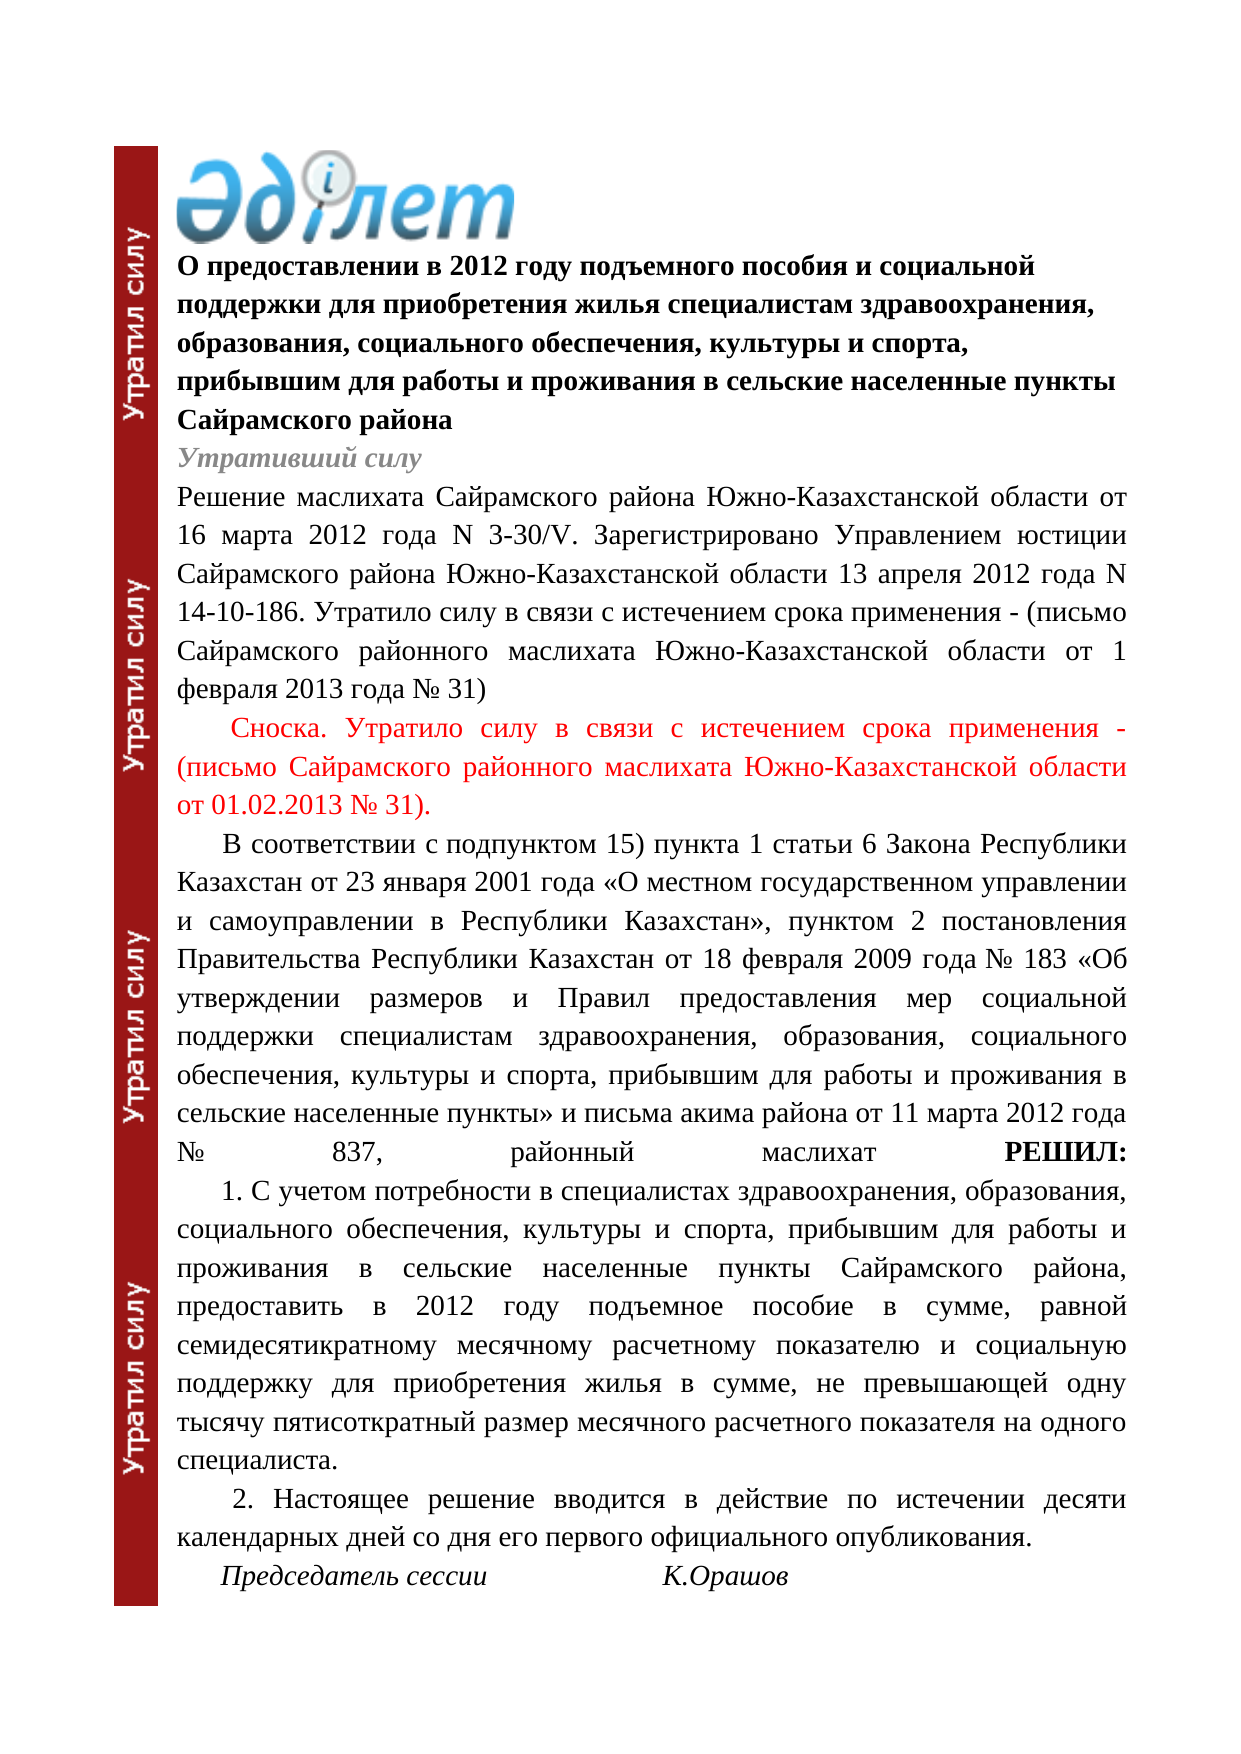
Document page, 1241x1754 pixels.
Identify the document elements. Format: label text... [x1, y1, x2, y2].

picture [114, 435, 158, 440]
picture [114, 474, 158, 479]
picture [176, 150, 515, 244]
picture [114, 821, 158, 826]
picture [114, 1592, 158, 1606]
text Решение маслихата Сайрамского района Южно-Казахстанской области от 16 марта 2012 года N 3-30/V. Зарегистрировано Управлением юстиции Сайрамского района Южно-Казахстанской области 13 апреля 2012 года N 14-10-186. Утратило силу в связи с истечением срока применения - (письмо Сайрамского районного маслихата Южно-Казахстанской области от 1 февраля 2013 года № 31) [112, 479, 1128, 705]
text Сноска. Утратило силу в связи с истечением срока применения - (письмо Сайрамского районного маслихата Южно-Казахстанской области от 01.02.2013 № 31). [112, 710, 1128, 821]
text Председатель сессии К.Орашов [112, 1558, 1128, 1592]
picture [114, 705, 158, 710]
picture [114, 1553, 158, 1558]
text О предоставлении в 2012 году подъемного пособия и социальной поддержки для приобретения жилья специалистам здравоохранения, образования, социального обеспечения, культуры и спорта, прибывшим для работы и проживания в сельские населенные пункты Сайрамcкого района [112, 248, 1128, 435]
text В соответствии с подпунктом 15) пункта 1 статьи 6 Закона Республики Казахстан от 23 января 2001 года «О местном государственном управлении и самоуправлении в Республики Казахстан», пунктом 2 постановления Правительства Республики Казахстан от 18 февраля 2009 года № 183 «Об утверждении размеров и Правил предоставления мер социальной поддержки специалистам здравоохранения, образования, социального обеспечения, культуры и спорта, прибывшим для работы и проживания в сельские населенные пункты» и письма акима района от 11 марта 2012 года № 837, районный маслихат РЕШИЛ: 1. С учетом потребности в специалистах здравоохранения, образования, социального обеспечения, культуры и спорта, прибывшим для работы и проживания в сельские населенные пункты Сайрамского района, предоставить в 2012 году подъемное пособие в сумме, равной семидесятикратному месячному расчетному показателю и социальную поддержку для приобретения жилья в сумме, не превышающей одну тысячу пятисоткратный размер месячного расчетного показателя на одного специалиста. 2. Настоящее решение вводится в действие по истечении десяти календарных дней со дня его первого официального опубликования. [112, 826, 1128, 1553]
text Утративший силу [112, 440, 1128, 474]
picture [114, 146, 158, 248]
